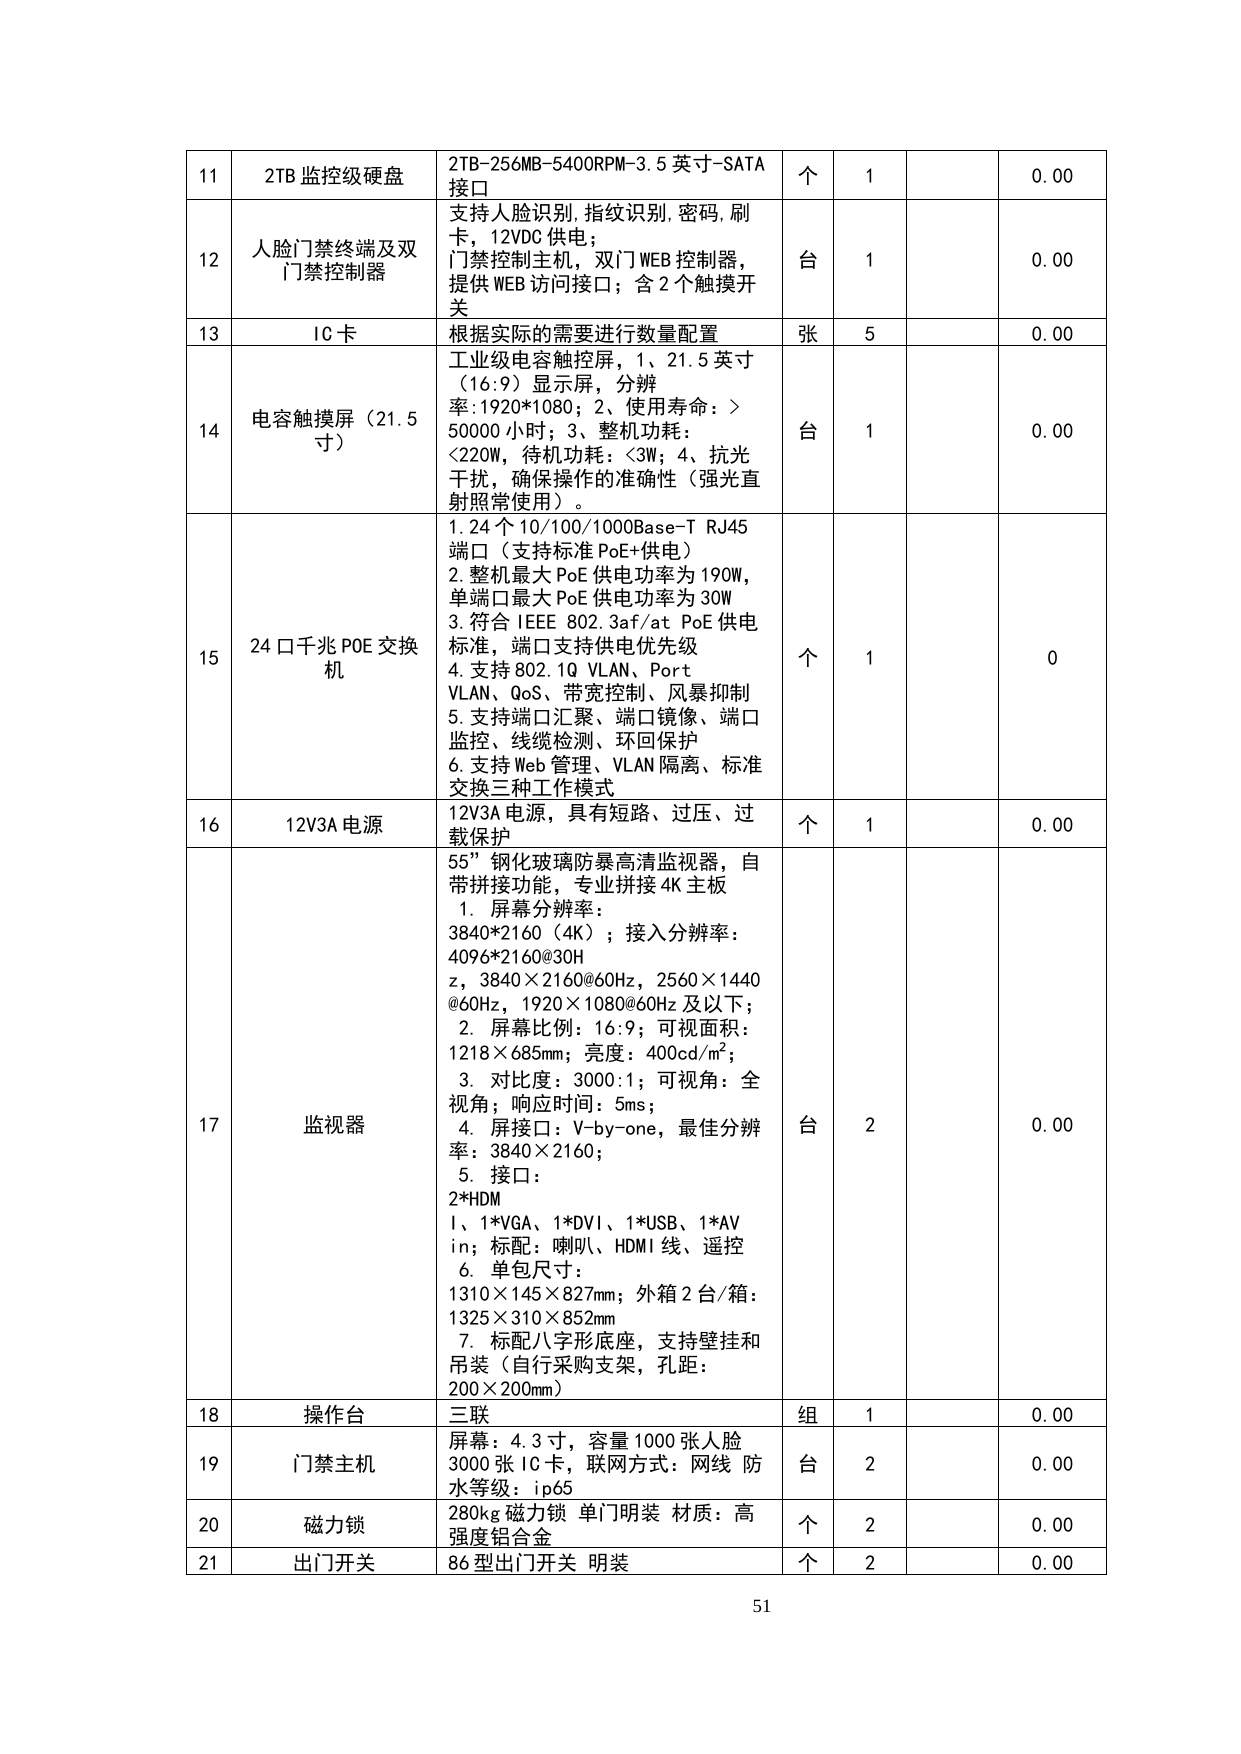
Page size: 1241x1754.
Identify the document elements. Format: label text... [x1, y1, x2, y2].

table_cell 24口千兆POE交换机 [232, 514, 436, 799]
table_cell [907, 514, 998, 799]
table_cell 电容触摸屏（21.5寸） [232, 346, 436, 513]
table_cell [907, 319, 998, 345]
table_cell 1 [834, 200, 906, 318]
table_cell 个 [783, 151, 833, 198]
table_cell 1 [834, 1400, 906, 1426]
table_cell 个 [783, 800, 833, 847]
table_cell 13 [187, 319, 231, 345]
table_cell 1.24个10/100/1000Base-T RJ45端口（支持标准PoE+供电） 2.整机最大PoE供电功率为190W，单端口最大PoE供电功率为30W 3.符合IEEE 802.3af/at PoE供电标准，端口支持供电优先级 4.支持802.1Q VLAN、Port VLAN、QoS、带宽控制、风暴抑制 5.支持端口汇聚、端口镜像、端口监控、线缆检测、环回保护 6.支持Web管理、VLAN隔离、标准交换三种工作模式 [437, 514, 782, 799]
table_cell 个 [783, 514, 833, 799]
table_cell 人脸门禁终端及双门禁控制器 [232, 200, 436, 318]
table_cell 个 [783, 1548, 833, 1574]
table_cell [907, 200, 998, 318]
table_cell 监视器 [232, 848, 436, 1399]
table_cell [907, 1427, 998, 1498]
table_cell 支持人脸识别,指纹识别,密码,刷卡，12VDC供电； 门禁控制主机，双门WEB控制器，提供WEB访问接口；含2个触摸开关 [437, 200, 782, 318]
table_cell 台 [783, 848, 833, 1399]
table_cell 2TB监控级硬盘 [232, 151, 436, 198]
table_cell 磁力锁 [232, 1500, 436, 1547]
table_cell 0.00 [999, 800, 1106, 847]
table_cell 17 [187, 848, 231, 1399]
table_cell 组 [783, 1400, 833, 1426]
table_cell 280kg磁力锁 单门明装 材质：高强度铝合金 [437, 1500, 782, 1547]
table_cell 三联 [437, 1400, 782, 1426]
table_cell [907, 1548, 998, 1574]
table_cell 55”钢化玻璃防暴高清监视器，自带拼接功能，专业拼接4K主板 1. 屏幕分辨率：3840*2160（4K）；接入分辨率：4096*2160@30Hz，3840×2160@60Hz，2560×1440@60Hz，1920×1080@60Hz及以下； 2. 屏幕比例：16:9；可视面积：1218×685mm；亮度：400cd/m²； 3. 对比度：3000:1；可视角：全视角；响应时间：5ms； 4. 屏接口：V-by-one，最佳分辨率：3840×2160； 5. 接口：2*HDMI、1*VGA、1*DVI、1*USB、1*AV in；标配：喇叭、HDMI线、遥控 6. 单包尺寸： 1310×145×827mm；外箱2台/箱：1325×310×852mm 7. 标配八字形底座，支持壁挂和吊装（自行采购支架，孔距：200×200mm） [437, 848, 782, 1399]
table_cell 0.00 [999, 346, 1106, 513]
table_cell 操作台 [232, 1400, 436, 1426]
table_cell 1 [834, 800, 906, 847]
table_cell 0.00 [999, 200, 1106, 318]
table_cell IC卡 [232, 319, 436, 345]
table_cell 台 [783, 200, 833, 318]
table_cell 2 [834, 1500, 906, 1547]
table_cell 根据实际的需要进行数量配置 [437, 319, 782, 345]
table_cell [907, 1500, 998, 1547]
table_cell 12 [187, 200, 231, 318]
table_cell 出门开关 [232, 1548, 436, 1574]
table_cell 1 [834, 346, 906, 513]
table_cell 0.00 [999, 1427, 1106, 1498]
table_cell 11 [187, 151, 231, 198]
table_cell 2 [834, 848, 906, 1399]
table_cell 0.00 [999, 1500, 1106, 1547]
table_cell 0.00 [999, 848, 1106, 1399]
table_cell 张 [783, 319, 833, 345]
table_cell 个 [783, 1500, 833, 1547]
table_cell 1 [834, 514, 906, 799]
table_cell [907, 848, 998, 1399]
table_cell 19 [187, 1427, 231, 1498]
table_cell 台 [783, 1427, 833, 1498]
table_cell 台 [783, 346, 833, 513]
table_cell 0.00 [999, 151, 1106, 198]
table_cell 18 [187, 1400, 231, 1426]
table_cell 2 [834, 1548, 906, 1574]
table_cell 2TB-256MB-5400RPM-3.5英寸-SATA接口 [437, 151, 782, 198]
table_cell [907, 346, 998, 513]
table_cell 21 [187, 1548, 231, 1574]
table_cell 20 [187, 1500, 231, 1547]
table_cell 1 [834, 151, 906, 198]
table_cell [907, 800, 998, 847]
table_cell [907, 1400, 998, 1426]
table_cell 14 [187, 346, 231, 513]
table_cell 0 [999, 514, 1106, 799]
table_cell 屏幕：4.3寸，容量1000张人脸 3000张IC卡，联网方式：网线 防水等级：ip65 [437, 1427, 782, 1498]
table_cell 15 [187, 514, 231, 799]
table_cell 12V3A电源，具有短路、过压、过载保护 [437, 800, 782, 847]
table_cell 0.00 [999, 319, 1106, 345]
table_cell 86型出门开关 明装 [437, 1548, 782, 1574]
table_cell 工业级电容触控屏，1、21.5英寸（16:9）显示屏，分辨率:1920*1080；2、使用寿命：> 50000小时；3、整机功耗：<220W，待机功耗：<3W；4、抗光干扰，确保操作的准确性（强光直射照常使用）。 [437, 346, 782, 513]
table_cell 2 [834, 1427, 906, 1498]
table_cell 门禁主机 [232, 1427, 436, 1498]
table_cell 12V3A电源 [232, 800, 436, 847]
table_cell 16 [187, 800, 231, 847]
table_cell 0.00 [999, 1548, 1106, 1574]
table_cell 0.00 [999, 1400, 1106, 1426]
table_cell 5 [834, 319, 906, 345]
table_cell [907, 151, 998, 198]
